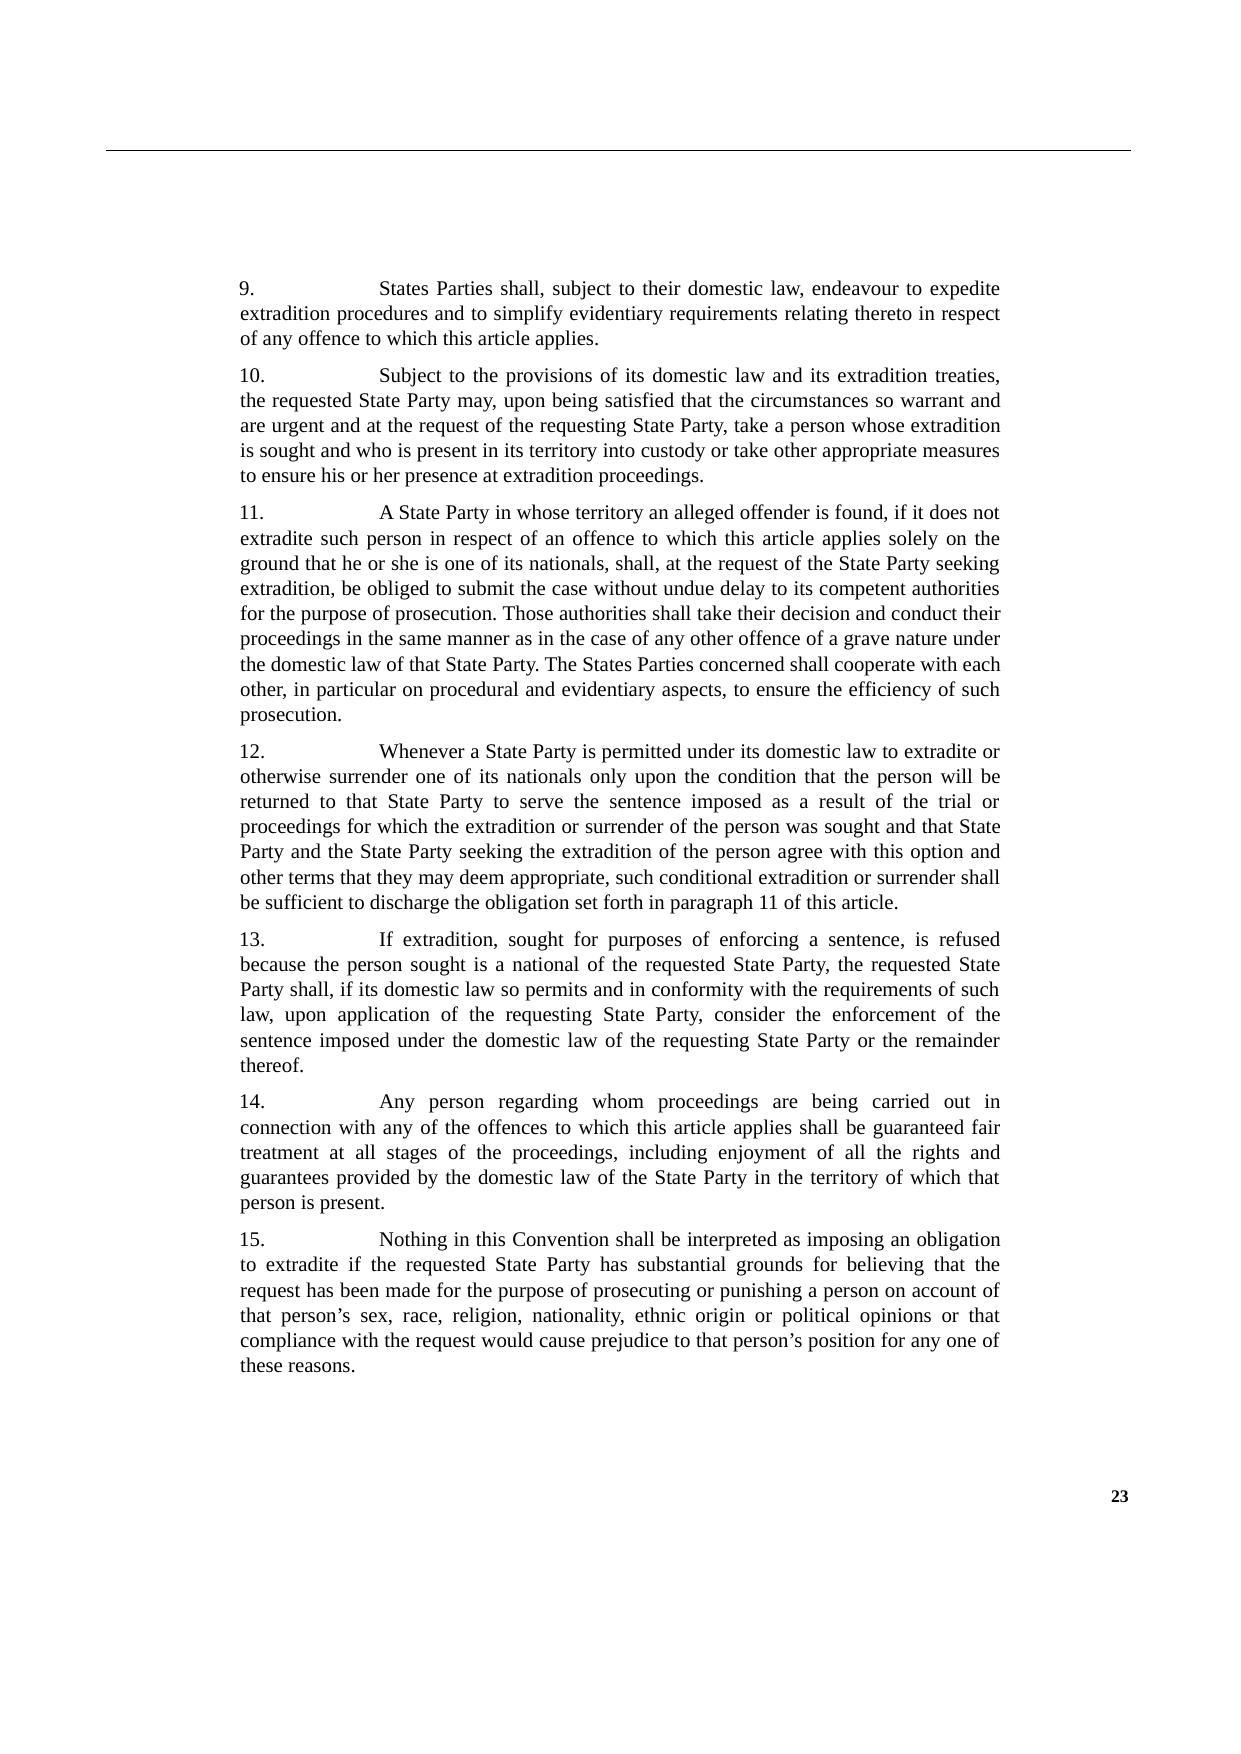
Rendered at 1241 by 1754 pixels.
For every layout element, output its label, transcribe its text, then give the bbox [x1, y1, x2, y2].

list Subject to the provisions of its domestic law and its extradition treaties, the requested State Party may, upon being satisfied that the circumstances so warrant and are urgent and at the request of the requesting State Party, take a person whose extradition is sought and who is present in its territory into custody or take other appropriate measures to ensure his or her presence at extradition proceedings. [239, 363, 1002, 487]
list Nothing in this Convention shall be interpreted as imposing an obligation to extradite if the requested State Party has substantial grounds for believing that the request has been made for the purpose of prosecuting or punishing a person on account of that person’s sex, race, religion, nationality, ethnic origin or political opinions or that compliance with the request would cause prejudice to that person’s position for any one of these reasons. [239, 1227, 1002, 1377]
list States Parties shall, subject to their domestic law, endeavour to expedite extradition procedures and to simplify evidentiary requirements relating thereto in respect of any offence to which this article applies. [239, 275, 1002, 350]
list A State Party in whose territory an alleged offender is found, if it does not extradite such person in respect of an offence to which this article applies solely on the ground that he or she is one of its nationals, shall, at the request of the State Party seeking extradition, be obliged to submit the case without undue delay to its competent authorities for the purpose of prosecution. Those authorities shall take their decision and conduct their proceedings in the same manner as in the case of any other offence of a grave nature under the domestic law of that State Party. The States Parties concerned shall cooperate with each other, in particular on procedural and evidentiary aspects, to ensure the efficiency of such prosecution. [239, 500, 1002, 726]
list Whenever a State Party is permitted under its domestic law to extradite or otherwise surrender one of its nationals only upon the condition that the person will be returned to that State Party to serve the sentence imposed as a result of the trial or proceedings for which the extradition or surrender of the person was sought and that State Party and the State Party seeking the extradition of the person agree with this option and other terms that they may deem appropriate, such conditional extradition or surrender shall be sufficient to discharge the obligation set forth in paragraph 11 of this article. [239, 739, 1002, 914]
list If extradition, sought for purposes of enforcing a sentence, is refused because the person sought is a national of the requested State Party, the requested State Party shall, if its domestic law so permits and in conformity with the requirements of such law, upon application of the requesting State Party, consider the enforcement of the sentence imposed under the domestic law of the requesting State Party or the remainder thereof. [239, 927, 1002, 1077]
list Any person regarding whom proceedings are being carried out in connection with any of the offences to which this article applies shall be guaranteed fair treatment at all stages of the proceedings, including enjoyment of all the rights and guarantees provided by the domestic law of the State Party in the territory of which that person is present. [239, 1089, 1002, 1214]
